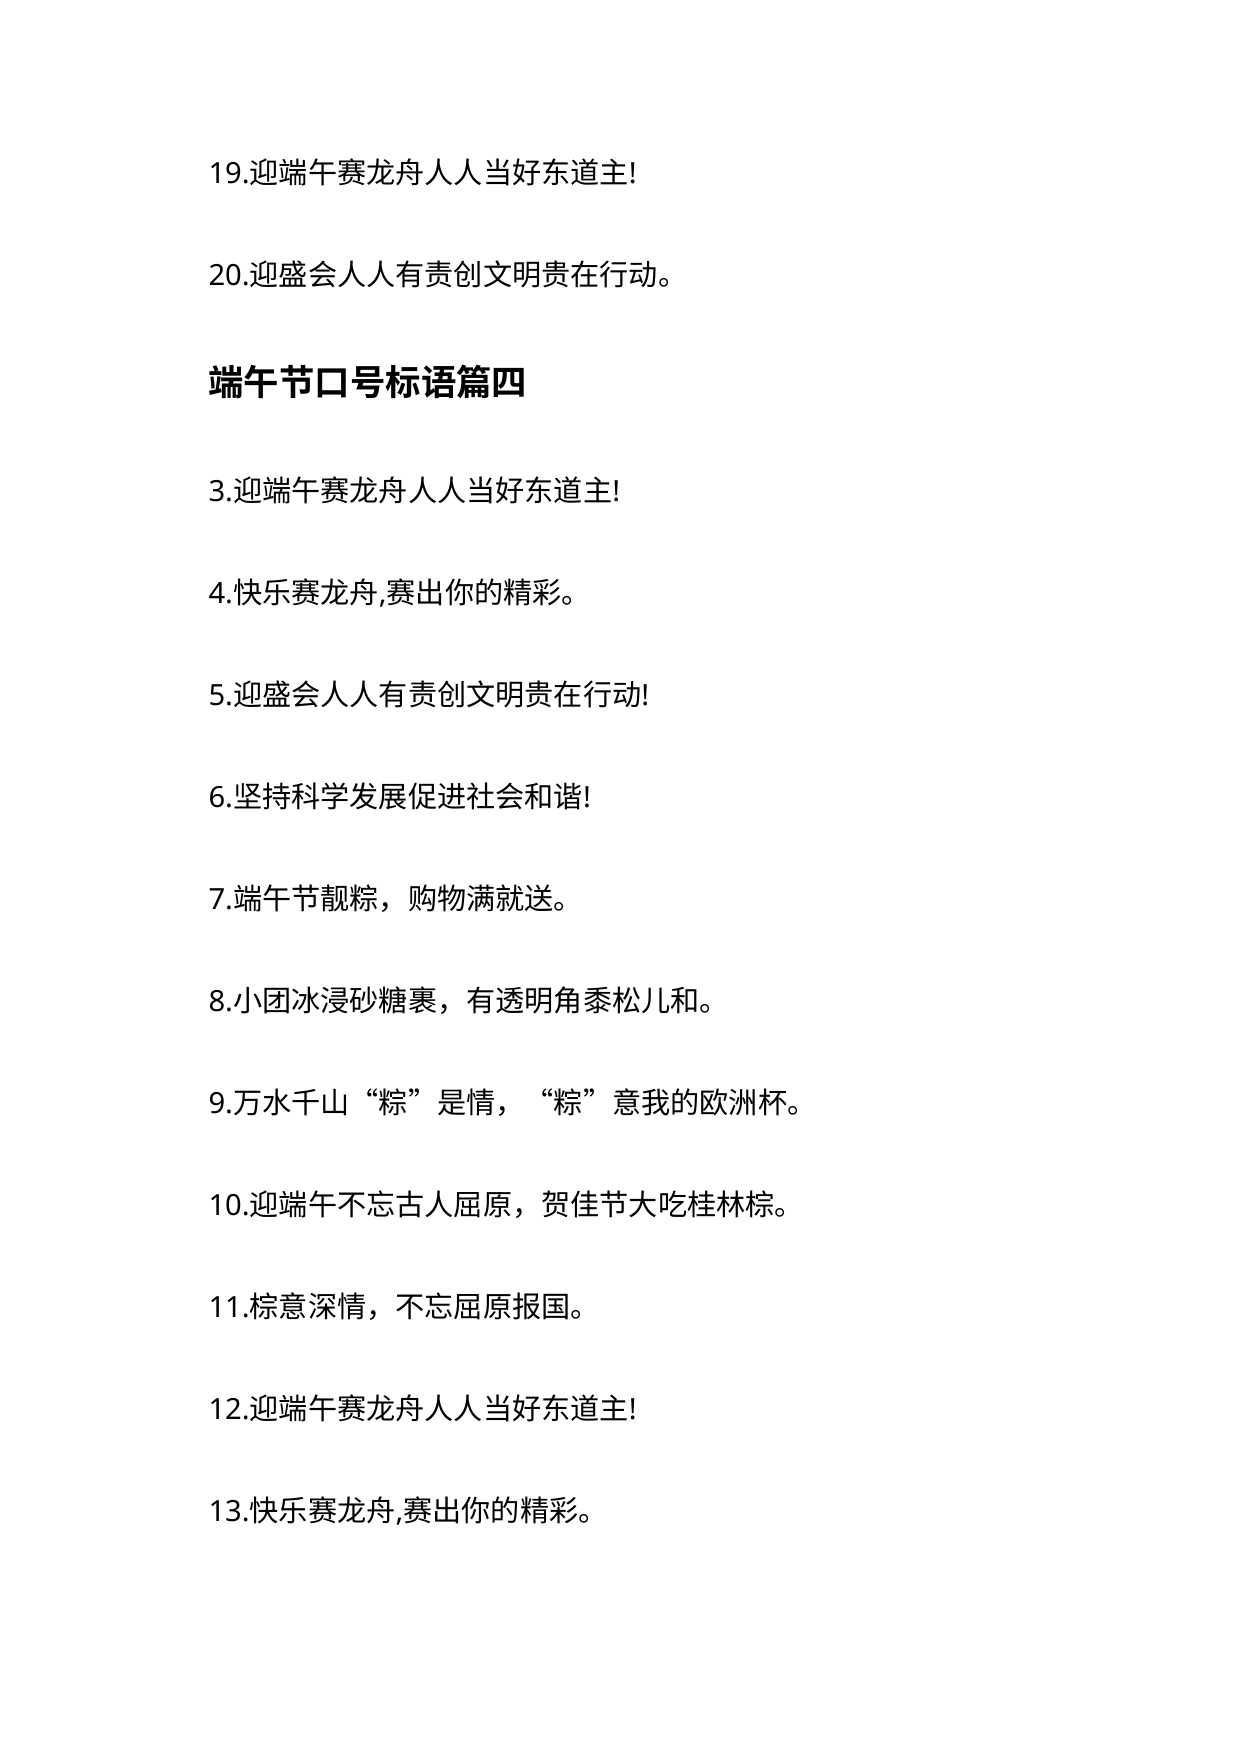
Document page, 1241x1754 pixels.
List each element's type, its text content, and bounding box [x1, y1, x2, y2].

text 7.端午节靓粽，购物满就送。 [150, 875, 1090, 918]
text 11.棕意深情，不忘屈原报国。 [150, 1283, 1090, 1326]
text 10.迎端午不忘古人屈原，贺佳节大吃桂林棕。 [150, 1181, 1090, 1224]
text 13.快乐赛龙舟,赛出你的精彩。 [150, 1487, 1090, 1529]
text 3.迎端午赛龙舟人人当好东道主! [150, 467, 1090, 510]
text 6.坚持科学发展促进社会和谐! [150, 773, 1090, 816]
text 9.万水千山“粽”是情，“粽”意我的欧洲杯。 [150, 1079, 1090, 1122]
text 端午节口号标语篇四 [150, 354, 1090, 405]
text 19.迎端午赛龙舟人人当好东道主! [150, 150, 1090, 192]
text 8.小团冰浸砂糖裹，有透明角黍松儿和。 [150, 977, 1090, 1020]
text 5.迎盛会人人有责创文明贵在行动! [150, 671, 1090, 714]
text 12.迎端午赛龙舟人人当好东道主! [150, 1385, 1090, 1428]
text 4.快乐赛龙舟,赛出你的精彩。 [150, 569, 1090, 612]
text 20.迎盛会人人有责创文明贵在行动。 [150, 252, 1090, 294]
